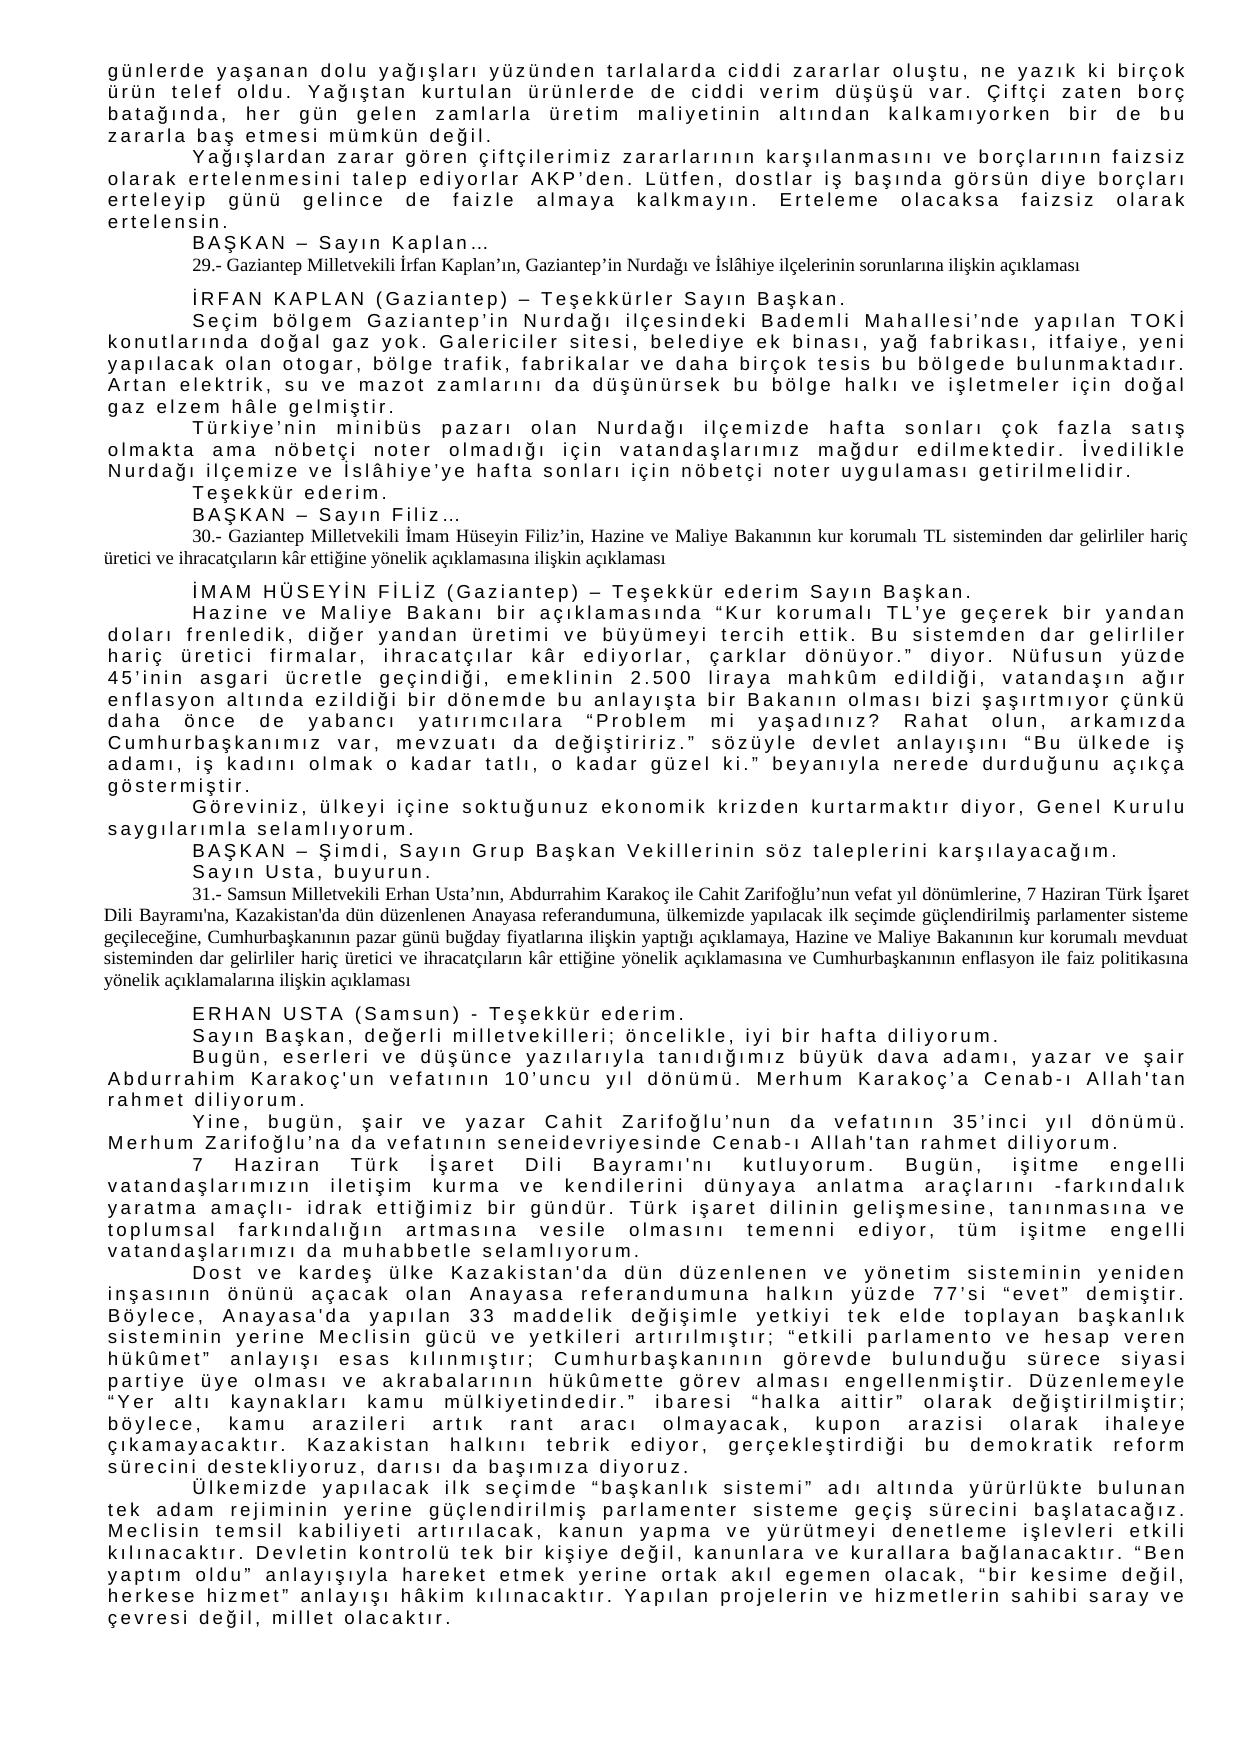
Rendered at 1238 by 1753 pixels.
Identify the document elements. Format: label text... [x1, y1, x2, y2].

text İRFAN KAPLAN (Gaziantep) – Teşekkürler Sayın Başkan. [108, 288, 1186, 309]
text Dost ve kardeş ülke Kazakistan'da dün düzenlenen ve yönetim sisteminin yeniden inşasının önünü açacak olan Anayasa referandumuna halkın yüzde 77’si “evet” demiştir. Böylece, Anayasa'da yapılan 33 maddelik değişimle yetkiyi tek elde toplayan başkanlık sisteminin yerine Meclisin gücü ve yetkileri artırılmıştır; “etkili parlamento ve hesap veren hükûmet” anlayışı esas kılınmıştır; Cumhurbaşkanının görevde bulunduğu sürece siyasi partiye üye olması ve akrabalarının hükûmette görev alması engellenmiştir. Düzenlemeyle “Yer altı kaynakları kamu mülkiyetindedir.” ibaresi “halka aittir” olarak değiştirilmiştir; böylece, kamu arazileri artık rant aracı olmayacak, kupon arazisi olarak ihaleye çıkamayacaktır. Kazakistan halkını tebrik ediyor, gerçekleştirdiği bu demokratik reform sürecini destekliyoruz, darısı da başımıza diyoruz. [108, 1262, 1186, 1477]
text İMAM HÜSEYİN FİLİZ (Gaziantep) – Teşekkür ederim Sayın Başkan. [108, 581, 1186, 602]
text 29.- Gaziantep Milletvekili İrfan Kaplan’ın, Gaziantep’in Nurdağı ve İslâhiye ilçelerinin sorunlarına ilişkin açıklaması [103, 254, 1190, 275]
text Hazine ve Maliye Bakanı bir açıklamasında “Kur korumalı TL’ye geçerek bir yandan doları frenledik, diğer yandan üretimi ve büyümeyi tercih ettik. Bu sistemden dar gelirliler hariç üretici firmalar, ihracatçılar kâr ediyorlar, çarklar dönüyor.” diyor. Nüfusun yüzde 45’inin asgari ücretle geçindiği, emeklinin 2.500 liraya mahkûm edildiği, vatandaşın ağır enflasyon altında ezildiği bir dönemde bu anlayışta bir Bakanın olması bizi şaşırtmıyor çünkü daha önce de yabancı yatırımcılara “Problem mi yaşadınız? Rahat olun, arkamızda Cumhurbaşkanımız var, mevzuatı da değiştiririz.” sözüyle devlet anlayışını “Bu ülkede iş adamı, iş kadını olmak o kadar tatlı, o kadar güzel ki.” beyanıyla nerede durduğunu açıkça göstermiştir. [108, 602, 1186, 796]
text ERHAN USTA (Samsun) - Teşekkür ederim. [108, 1003, 1186, 1024]
text Teşekkür ederim. [108, 482, 1186, 503]
text 30.- Gaziantep Milletvekili İmam Hüseyin Filiz’in, Hazine ve Maliye Bakanının kur korumalı TL sisteminden dar gelirliler hariç üretici ve ihracatçıların kâr ettiğine yönelik açıklamasına ilişkin açıklaması [103, 525, 1190, 568]
text Türkiye’nin minibüs pazarı olan Nurdağı ilçemizde hafta sonları çok fazla satış olmakta ama nöbetçi noter olmadığı için vatandaşlarımız mağdur edilmektedir. İvedilikle Nurdağı ilçemize ve İslâhiye’ye hafta sonları için nöbetçi noter uygulaması getirilmelidir. [108, 417, 1186, 482]
text BAŞKAN – Sayın Kaplan… [108, 232, 1186, 254]
text Göreviniz, ülkeyi içine soktuğunuz ekonomik krizden kurtarmaktır diyor, Genel Kurulu saygılarımla selamlıyorum. [108, 796, 1186, 839]
text 31.- Samsun Milletvekili Erhan Usta’nın, Abdurrahim Karakoç ile Cahit Zarifoğlu’nun vefat yıl dönümlerine, 7 Haziran Türk İşaret Dili Bayramı'na, Kazakistan'da dün düzenlenen Anayasa referandumuna, ülkemizde yapılacak ilk seçimde güçlendirilmiş parlamenter sisteme geçileceğine, Cumhurbaşkanının pazar günü buğday fiyatlarına ilişkin yaptığı açıklamaya, Hazine ve Maliye Bakanının kur korumalı mevduat sisteminden dar gelirliler hariç üretici ve ihracatçıların kâr ettiğine yönelik açıklamasına ve Cumhurbaşkanının enflasyon ile faiz politikasına yönelik açıklamalarına ilişkin açıklaması [103, 882, 1190, 990]
text Bugün, eserleri ve düşünce yazılarıyla tanıdığımız büyük dava adamı, yazar ve şair Abdurrahim Karakoç'un vefatının 10’uncu yıl dönümü. Merhum Karakoç’a Cenab-ı Allah'tan rahmet diliyorum. [108, 1046, 1186, 1111]
text Yağışlardan zarar gören çiftçilerimiz zararlarının karşılanmasını ve borçlarının faizsiz olarak ertelenmesini talep ediyorlar AKP’den. Lütfen, dostlar iş başında görsün diye borçları erteleyip günü gelince de faizle almaya kalkmayın. Erteleme olacaksa faizsiz olarak ertelensin. [108, 146, 1186, 232]
text Sayın Başkan, değerli milletvekilleri; öncelikle, iyi bir hafta diliyorum. [108, 1024, 1186, 1046]
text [108, 60, 1186, 146]
text Seçim bölgem Gaziantep’in Nurdağı ilçesindeki Bademli Mahallesi’nde yapılan TOKİ konutlarında doğal gaz yok. Galericiler sitesi, belediye ek binası, yağ fabrikası, itfaiye, yeni yapılacak olan otogar, bölge trafik, fabrikalar ve daha birçok tesis bu bölgede bulunmaktadır. Artan elektrik, su ve mazot zamlarını da düşünürsek bu bölge halkı ve işletmeler için doğal gaz elzem hâle gelmiştir. [108, 309, 1186, 417]
text Ülkemizde yapılacak ilk seçimde “başkanlık sistemi” adı altında yürürlükte bulunan tek adam rejiminin yerine güçlendirilmiş parlamenter sisteme geçiş sürecini başlatacağız. Meclisin temsil kabiliyeti artırılacak, kanun yapma ve yürütmeyi denetleme işlevleri etkili kılınacaktır. Devletin kontrolü tek bir kişiye değil, kanunlara ve kurallara bağlanacaktır. “Ben yaptım oldu” anlayışıyla hareket etmek yerine ortak akıl egemen olacak, “bir kesime değil, herkese hizmet” anlayışı hâkim kılınacaktır. Yapılan projelerin ve hizmetlerin sahibi saray ve çevresi değil, millet olacaktır. [108, 1477, 1186, 1628]
text Yine, bugün, şair ve yazar Cahit Zarifoğlu’nun da vefatının 35’inci yıl dönümü. Merhum Zarifoğlu’na da vefatının seneidevriyesinde Cenab-ı Allah'tan rahmet diliyorum. [108, 1111, 1186, 1154]
text BAŞKAN – Sayın Filiz… [108, 503, 1186, 525]
text BAŞKAN – Şimdi, Sayın Grup Başkan Vekillerinin söz taleplerini karşılayacağım. [108, 839, 1186, 861]
text 7 Haziran Türk İşaret Dili Bayramı'nı kutluyorum. Bugün, işitme engelli vatandaşlarımızın iletişim kurma ve kendilerini dünyaya anlatma araçlarını -farkındalık yaratma amaçlı- idrak ettiğimiz bir gündür. Türk işaret dilinin gelişmesine, tanınmasına ve toplumsal farkındalığın artmasına vesile olmasını temenni ediyor, tüm işitme engelli vatandaşlarımızı da muhabbetle selamlıyorum. [108, 1154, 1186, 1262]
text Sayın Usta, buyurun. [108, 861, 1186, 882]
